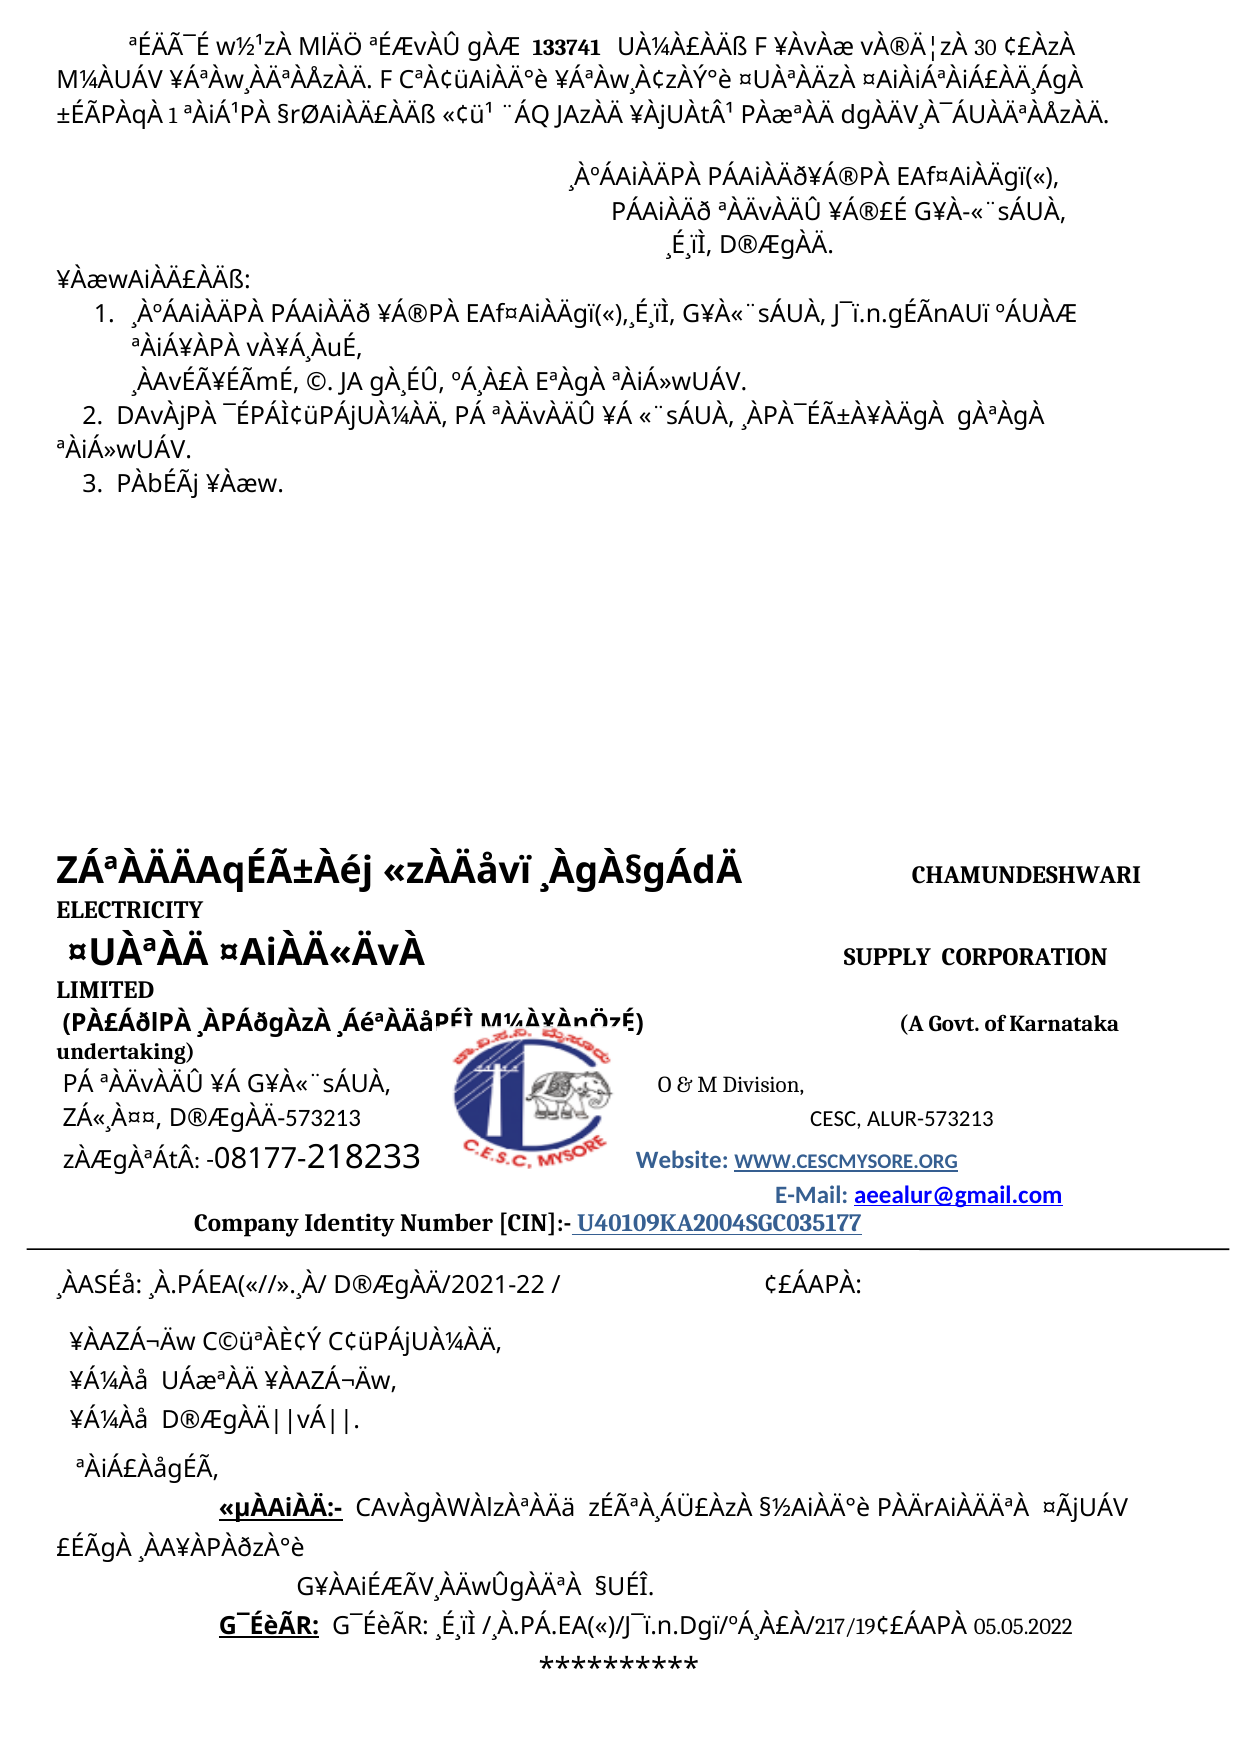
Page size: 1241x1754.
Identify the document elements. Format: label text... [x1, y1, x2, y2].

text PÁ ªÀÄvÀÄÛ ¥Á G¥À«¨sÁUÀ, O & M Division, [629, 1065, 1181, 1099]
text ZÁ«¸À¤¤, D®ÆgÀÄ-573213 CESC, ALUR-573213 [56, 1099, 435, 1133]
list ¸ÀAvÉÃ¥ÉÃmÉ, ©. JA gÀ¸ÉÛ, ºÁ¸À£À EªÀgÀ ªÀiÁ»wUÁV. [131, 363, 1181, 397]
text ********** [56, 1647, 1181, 1687]
text ¤UÀªÀÄ ¤AiÀÄ«ÄvÀ SUPPLY CORPORATION LIMITED [56, 925, 1181, 1005]
text (PÀ£ÁðlPÀ ¸ÀPÁðgÀzÀ ¸ÁéªÀÄåPÉÌ M¼À¥ÀnÖzÉ) (A Govt. of Karnataka undertaking) [56, 1005, 1181, 1065]
text Company Identity Number [CIN]:- U40109KA2004SGC035177 [56, 1209, 1181, 1238]
text zÀÆgÀªÁtÂ: -08177-218233 Website: WWW.CESCMYSORE.ORG [56, 1133, 1181, 1179]
text PÁAiÀÄð ªÀÄvÀÄÛ ¥Á®£É G¥À-«¨sÁUÀ, [56, 193, 1181, 227]
text G¥ÀAiÉÆÃV¸ÀÄwÛgÀÄªÀ §UÉÎ. [56, 1568, 1181, 1602]
text ¸ÀASÉå: ¸À.PÁEA(«//».¸À/ D®ÆgÀÄ/2021-22 / ¢£ÁAPÀ: [56, 1267, 1181, 1301]
text G¯ÉèÃR: G¯ÉèÃR: ¸É¸ïÌ /¸À.PÁ.EA(«)/J¯ï.n.Dgï/ºÁ¸À£À/217/19¢£ÁAPÀ 05.05.2022 [56, 1607, 1181, 1642]
text ªÉÄÃ¯É w½¹zÀ MlÄÖ ªÉÆvÀÛ gÀÆ 133741 UÀ¼À£ÀÄß F ¥ÀvÀæ vÀ®Ä¦zÀ 30 ¢£ÀzÀ M¼ÀUÁV ¥ÁªÀw¸ÀÄªÀÅzÀÄ. F CªÀ¢üAiÀÄ°è ¥ÁªÀw¸À¢zÀÝ°è ¤UÀªÀÄzÀ ¤AiÀiÁªÀiÁ£ÀÄ¸ÁgÀ ±ÉÃPÀqÀ 1 ªÀiÁ¹PÀ §rØAiÀÄ£ÀÄß «¢ü¹ ¨ÁQ JAzÀÄ ¥ÀjUÀtÂ¹ PÀæªÀÄ dgÀÄV¸À¯ÁUÀÄªÀÅzÀÄ. [56, 28, 1181, 130]
text ¥ÀAZÁ¬Äw C©üªÀÈ¢Ý C¢üPÁjUÀ¼ÀÄ, [56, 1323, 1181, 1358]
text 2. DAvÀjPÀ ¯ÉPÁÌ¢üPÁjUÀ¼ÀÄ, PÁ ªÀÄvÀÄÛ ¥Á «¨sÁUÀ, ¸ÀPÀ¯ÉÃ±À¥ÀÄgÀ gÀªÀgÀ ªÀiÁ»wUÁV. [56, 397, 1181, 466]
text ¸É¸ïÌ, D®ÆgÀÄ. [56, 227, 1181, 261]
text ¥Á¼Àå UÁæªÀÄ ¥ÀAZÁ¬Äw, [56, 1363, 1181, 1397]
list ¸ÀºÁAiÀÄPÀ PÁAiÀÄð ¥Á®PÀ EAf¤AiÀÄgï(«),¸É¸ïÌ, G¥À«¨sÁUÀ, J¯ï.n.gÉÃnAUï ºÁUÀÆ ªÀiÁ¥ÀPÀ vÀ¥Á¸ÀuÉ, [94, 295, 1181, 363]
text ¥Á¼Àå D®ÆgÀÄ||vÁ||. [56, 1402, 1181, 1436]
text 3. PÀbÉÃj ¥Àæw. [56, 466, 1181, 500]
text ¸ÀºÁAiÀÄPÀ PÁAiÀÄð¥Á®PÀ EAf¤AiÀÄgï(«), [56, 159, 1181, 193]
text E-Mail: aeealur@gmail.com [56, 1179, 1181, 1209]
text ¥ÀæwAiÀÄ£ÀÄß: [56, 261, 1181, 295]
text ZÁ«¸À¤¤, D®ÆgÀÄ-573213 CESC, ALUR-573213 [629, 1099, 1181, 1133]
text «µÀAiÀÄ:- CAvÀgÀWÀlzÀªÀÄä zÉÃªÀ¸ÁÜ£ÀzÀ §½AiÀÄ°è PÀÄrAiÀÄÄªÀ ¤ÃjUÁV £ÉÃgÀ ¸ÀA¥ÀPÀðzÀ°è [56, 1490, 1181, 1563]
text ªÀiÁ£ÀågÉÃ, [56, 1451, 1181, 1485]
text ZÁªÀÄÄAqÉÃ±Àéj «zÀÄåvï ¸ÀgÀ§gÁdÄ CHAMUNDESHWARI ELECTRICITY [56, 843, 1181, 925]
text PÁ ªÀÄvÀÄÛ ¥Á G¥À«¨sÁUÀ, O & M Division, [56, 1065, 435, 1099]
